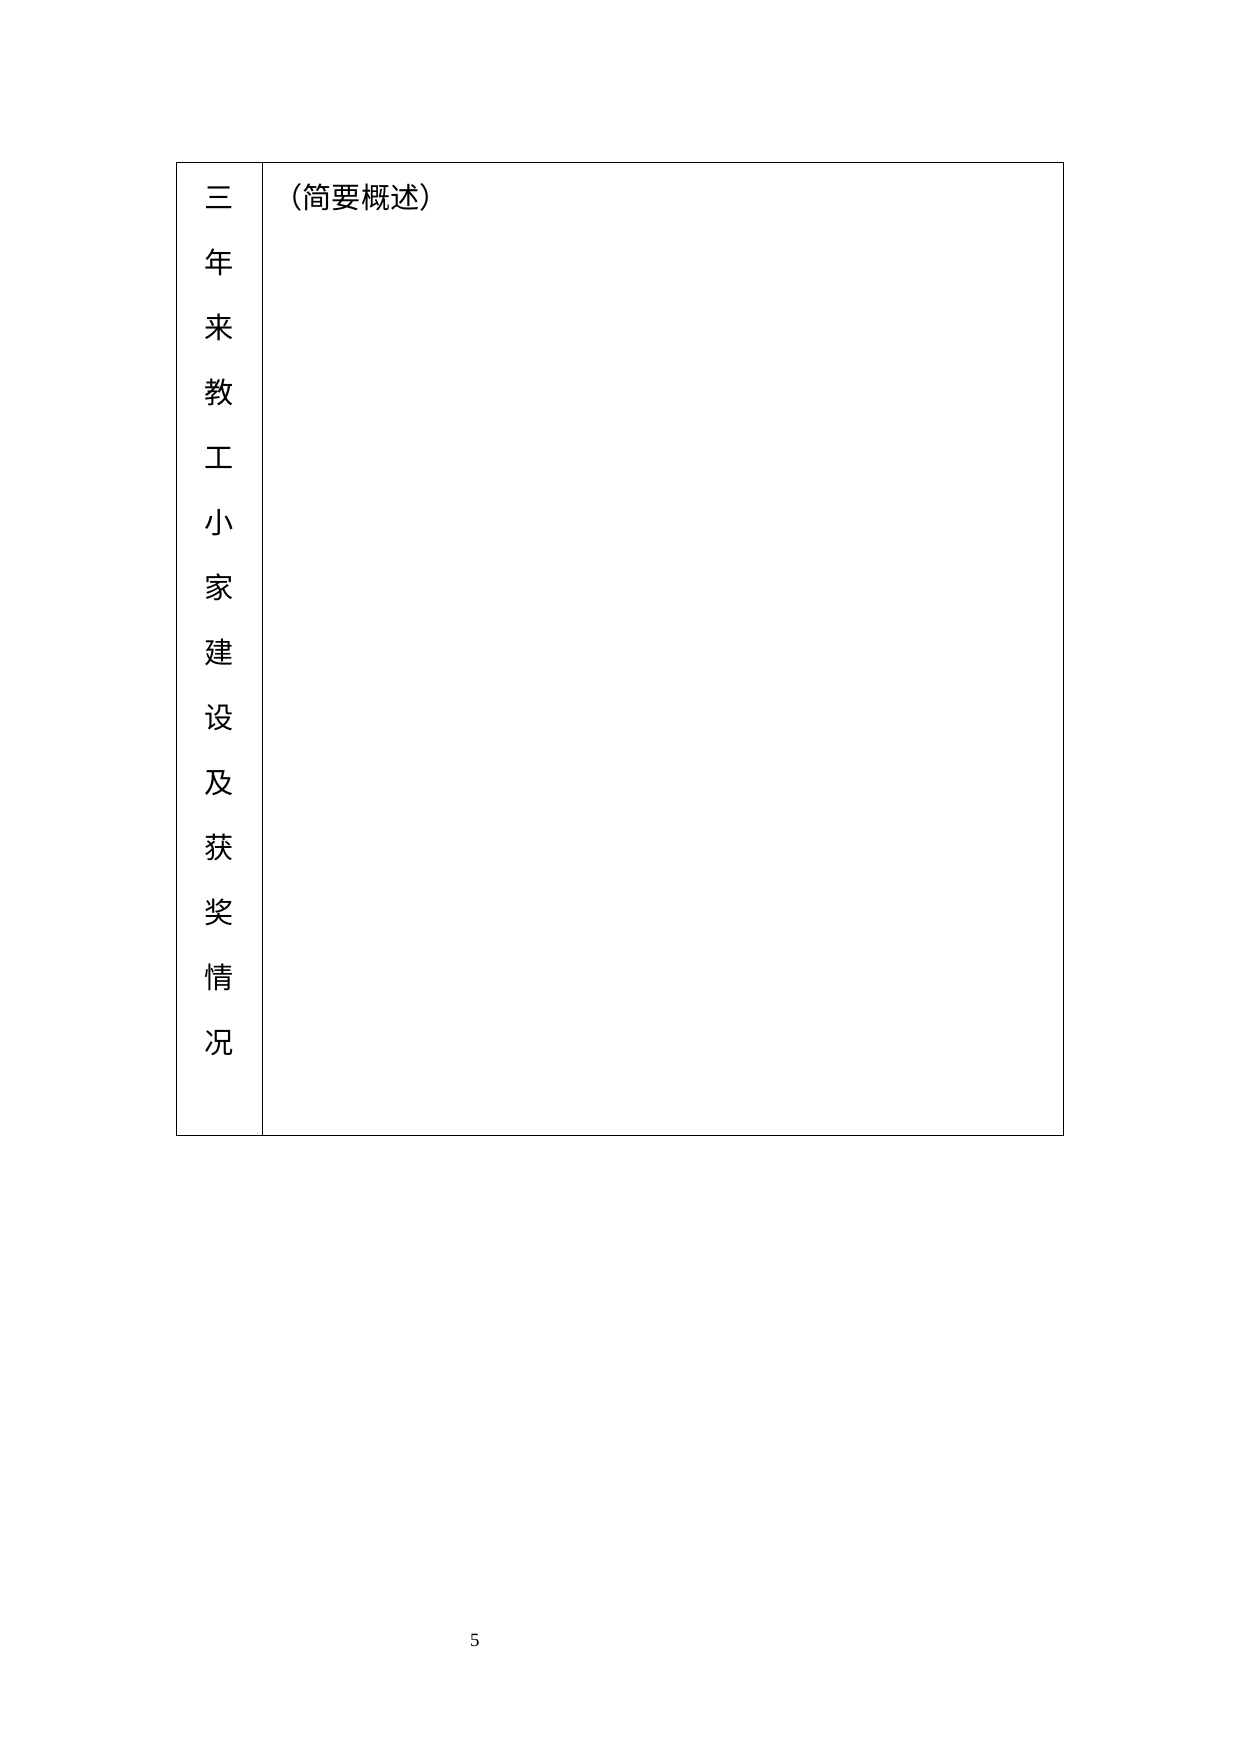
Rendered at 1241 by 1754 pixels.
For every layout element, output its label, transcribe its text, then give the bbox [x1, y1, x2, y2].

table_cell （简要概述） [263, 163, 1063, 1134]
table_cell 三 年 来 教 工 小 家 建 设 及 获 奖 情 况 [177, 163, 262, 1134]
